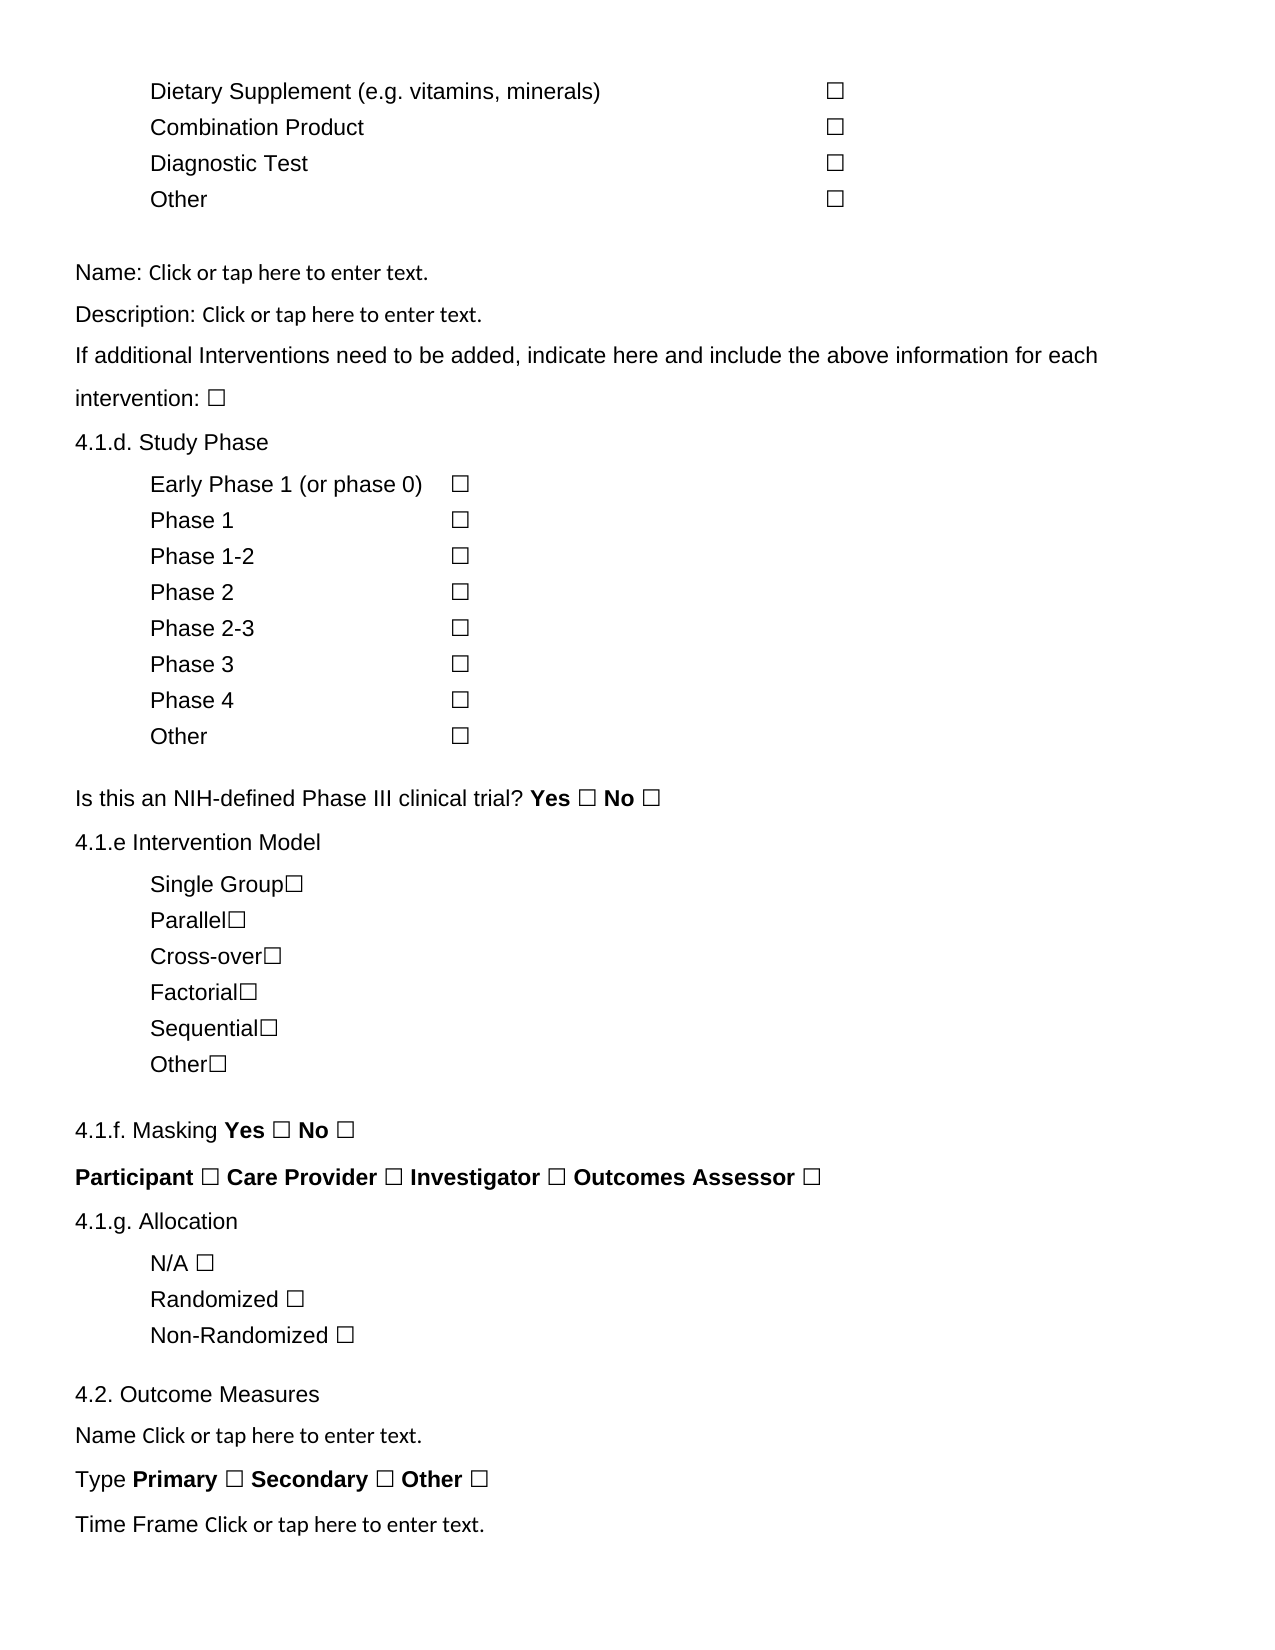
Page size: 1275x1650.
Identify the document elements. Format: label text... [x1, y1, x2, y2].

text Factorial [75, 976, 1200, 1007]
text 4.1.g. Allocation [75, 1208, 1200, 1234]
text Description: [75, 300, 1200, 328]
text Other [75, 1048, 1200, 1079]
text Dietary Supplement (e.g. vitamins, minerals) [75, 75, 1200, 106]
text Parallel [75, 904, 1200, 935]
text If additional Interventions need to be added, indicate here and include the above information for each intervention: [75, 342, 1200, 413]
text Non-Randomized [75, 1319, 1200, 1350]
text Participant Care Provider Investigator Outcomes Assessor [75, 1161, 1200, 1192]
text Type Primary Secondary Other [75, 1463, 1200, 1494]
text Other [75, 183, 1200, 214]
text 4.2. Outcome Measures [75, 1381, 1200, 1408]
text 4.1.d. Study Phase [75, 428, 1200, 455]
text Randomized [75, 1283, 1200, 1314]
text Name: [75, 258, 1200, 286]
text Other [75, 719, 1200, 751]
text Time Frame [75, 1510, 1200, 1538]
text 4.1.f. Masking Yes No [75, 1114, 1200, 1145]
text Combination Product [75, 111, 1200, 142]
text 4.1.e Intervention Model [75, 829, 1200, 855]
text N/A [75, 1247, 1200, 1278]
text Phase 2-3 [75, 612, 1200, 643]
text Single Group [75, 868, 1200, 899]
text Phase 4 [75, 684, 1200, 715]
text Phase 2 [75, 576, 1200, 607]
text Name [75, 1421, 1200, 1449]
text Is this an NIH-defined Phase III clinical trial? Yes No [75, 782, 1200, 813]
text Phase 1 [75, 504, 1200, 535]
text Phase 1-2 [75, 540, 1200, 571]
text Phase 3 [75, 648, 1200, 679]
text Sequential [75, 1012, 1200, 1043]
text Early Phase 1 (or phase 0) [75, 468, 1200, 499]
text Diagnostic Test [75, 147, 1200, 178]
text Cross-over [75, 940, 1200, 971]
